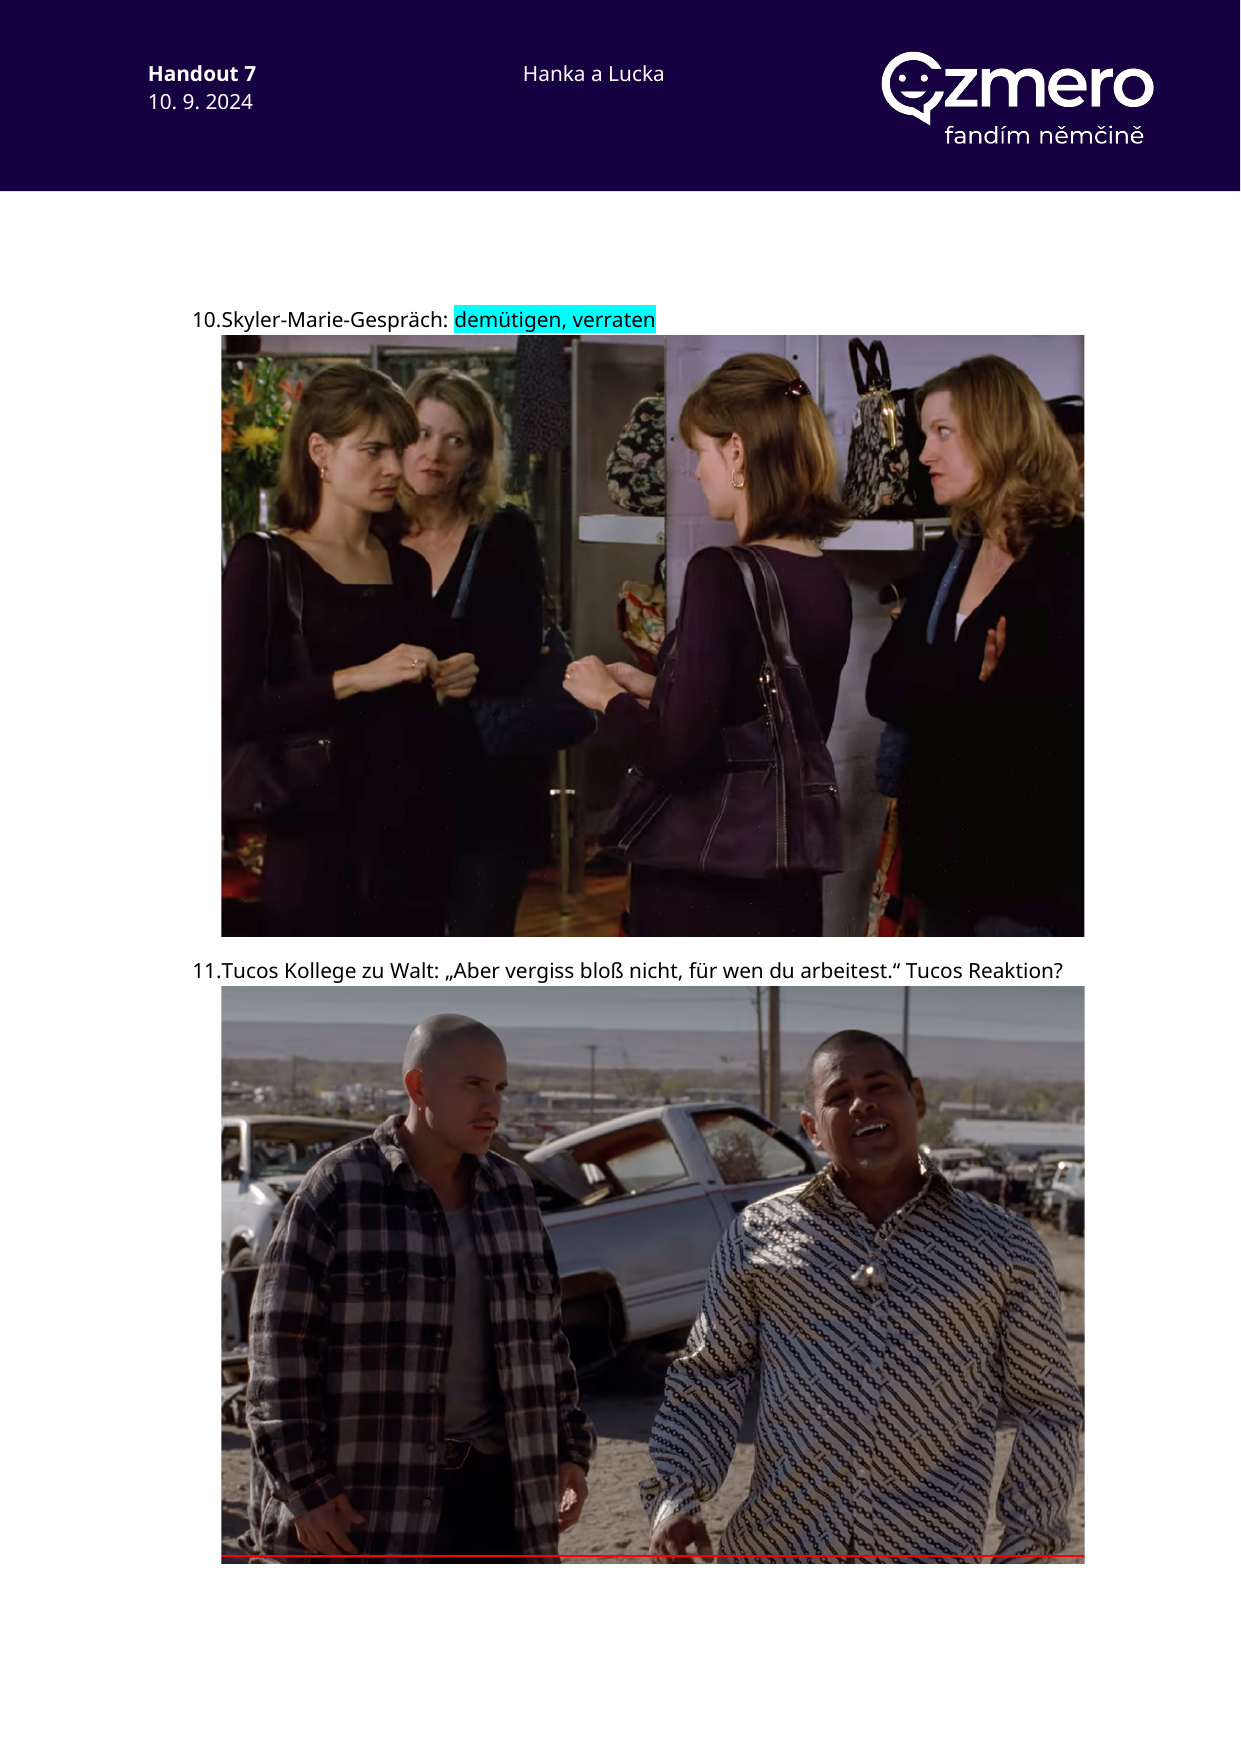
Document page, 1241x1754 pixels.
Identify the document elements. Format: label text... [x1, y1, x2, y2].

picture [855, 6, 1180, 189]
picture [221, 335, 1085, 937]
picture [221, 986, 1085, 1564]
